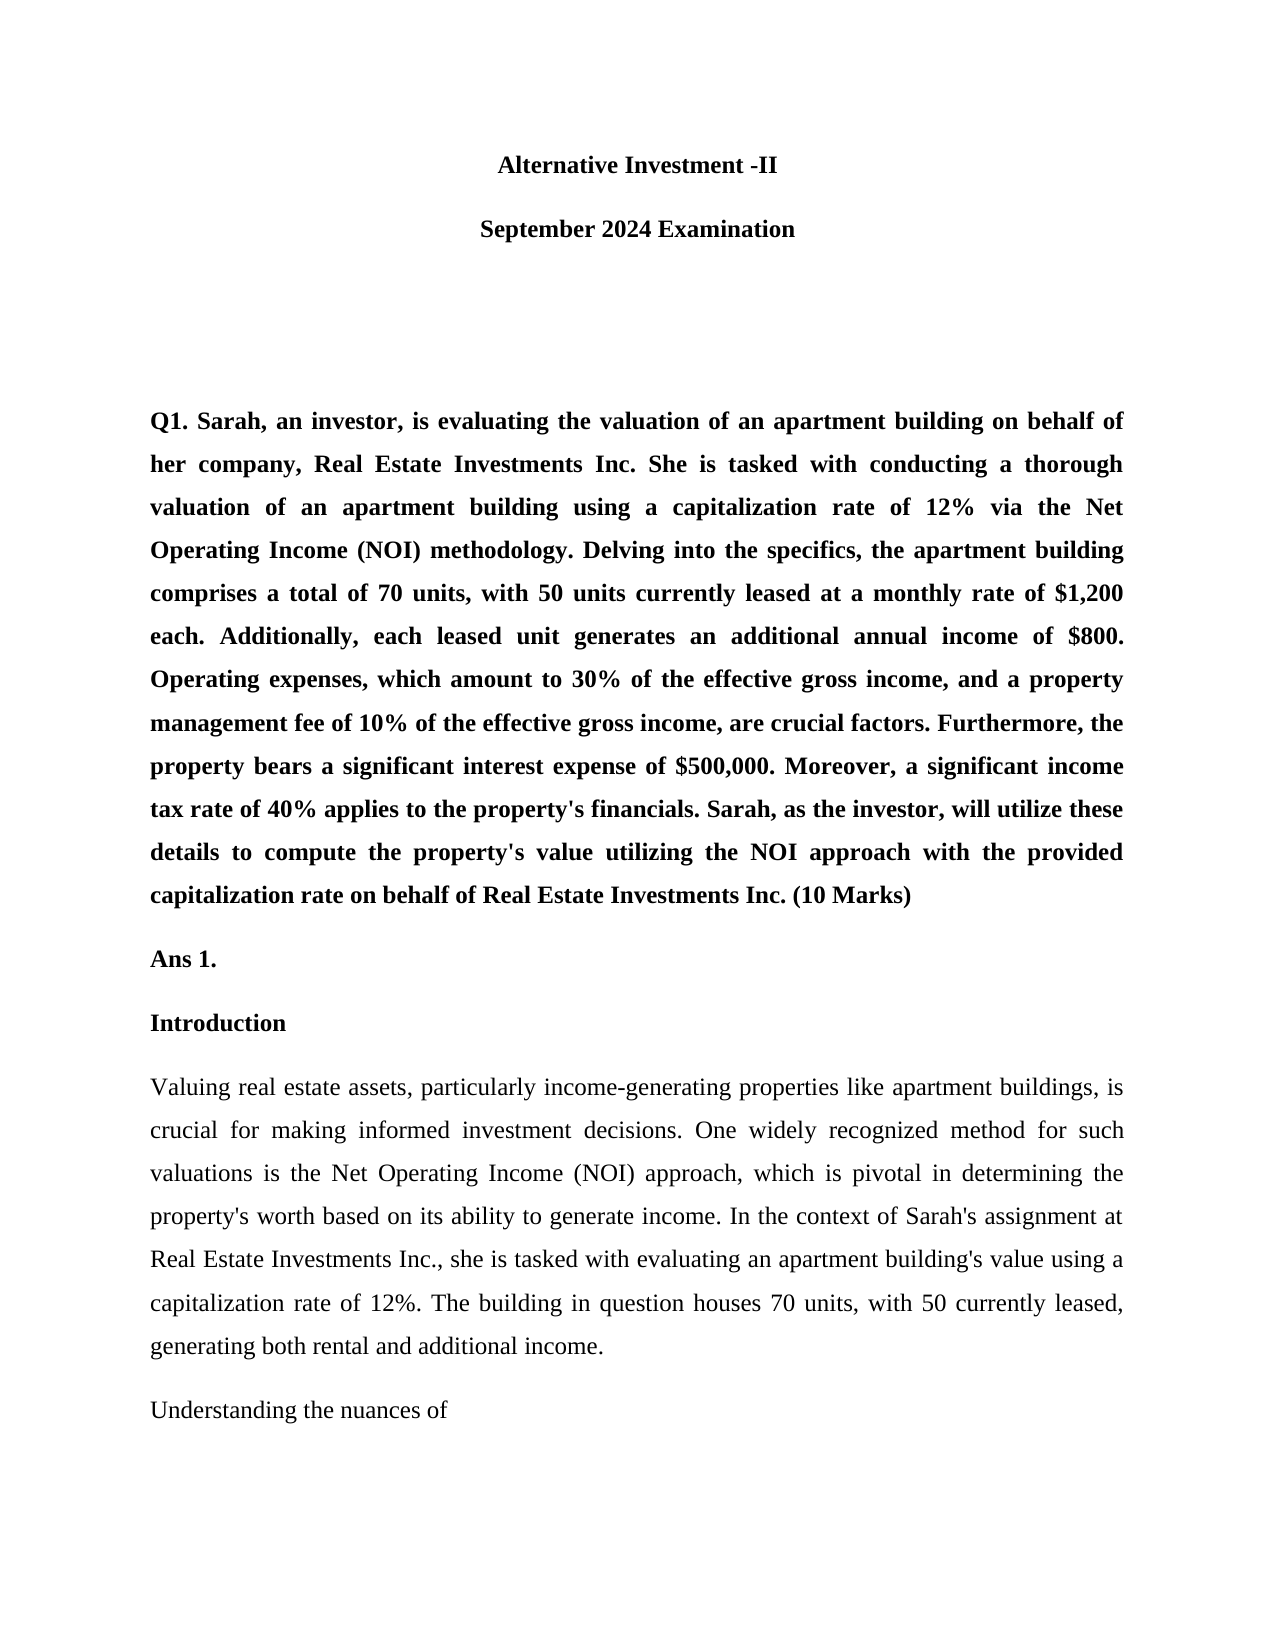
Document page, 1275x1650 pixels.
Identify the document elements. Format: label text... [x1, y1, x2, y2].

text Q1. Sarah, an investor, is evaluating the valuation of an apartment building on behalf of her company, Real Estate Investments Inc. She is tasked with conducting a thorough valuation of an apartment building using a capitalization rate of 12% via the Net Operating Income (NOI) methodology. Delving into the specifics, the apartment building comprises a total of 70 units, with 50 units currently leased at a monthly rate of $1,200 each. Additionally, each leased unit generates an additional annual income of $800. Operating expenses, which amount to 30% of the effective gross income, and a property management fee of 10% of the effective gross income, are crucial factors. Furthermore, the property bears a significant interest expense of $500,000. Moreover, a significant income tax rate of 40% applies to the property's financials. Sarah, as the investor, will utilize these details to compute the property's value utilizing the NOI approach with the provided capitalization rate on behalf of Real Estate Investments Inc. (10 Marks) [150, 406, 1125, 909]
text Valuing real estate assets, particularly income-generating properties like apartment buildings, is crucial for making informed investment decisions. One widely recognized method for such valuations is the Net Operating Income (NOI) approach, which is pivotal in determining the property's worth based on its ability to generate income. In the context of Sarah's assignment at Real Estate Investments Inc., she is tasked with evaluating an apartment building's value using a capitalization rate of 12%. The building in question houses 70 units, with 50 currently leased, generating both rental and additional income. [150, 1072, 1125, 1359]
text Introduction [150, 1008, 1125, 1037]
text Alternative Investment -II [150, 150, 1125, 179]
text Understanding the nuances of [150, 1395, 1125, 1423]
text September 2024 Examination [150, 214, 1125, 243]
text Ans 1. [150, 944, 1125, 973]
